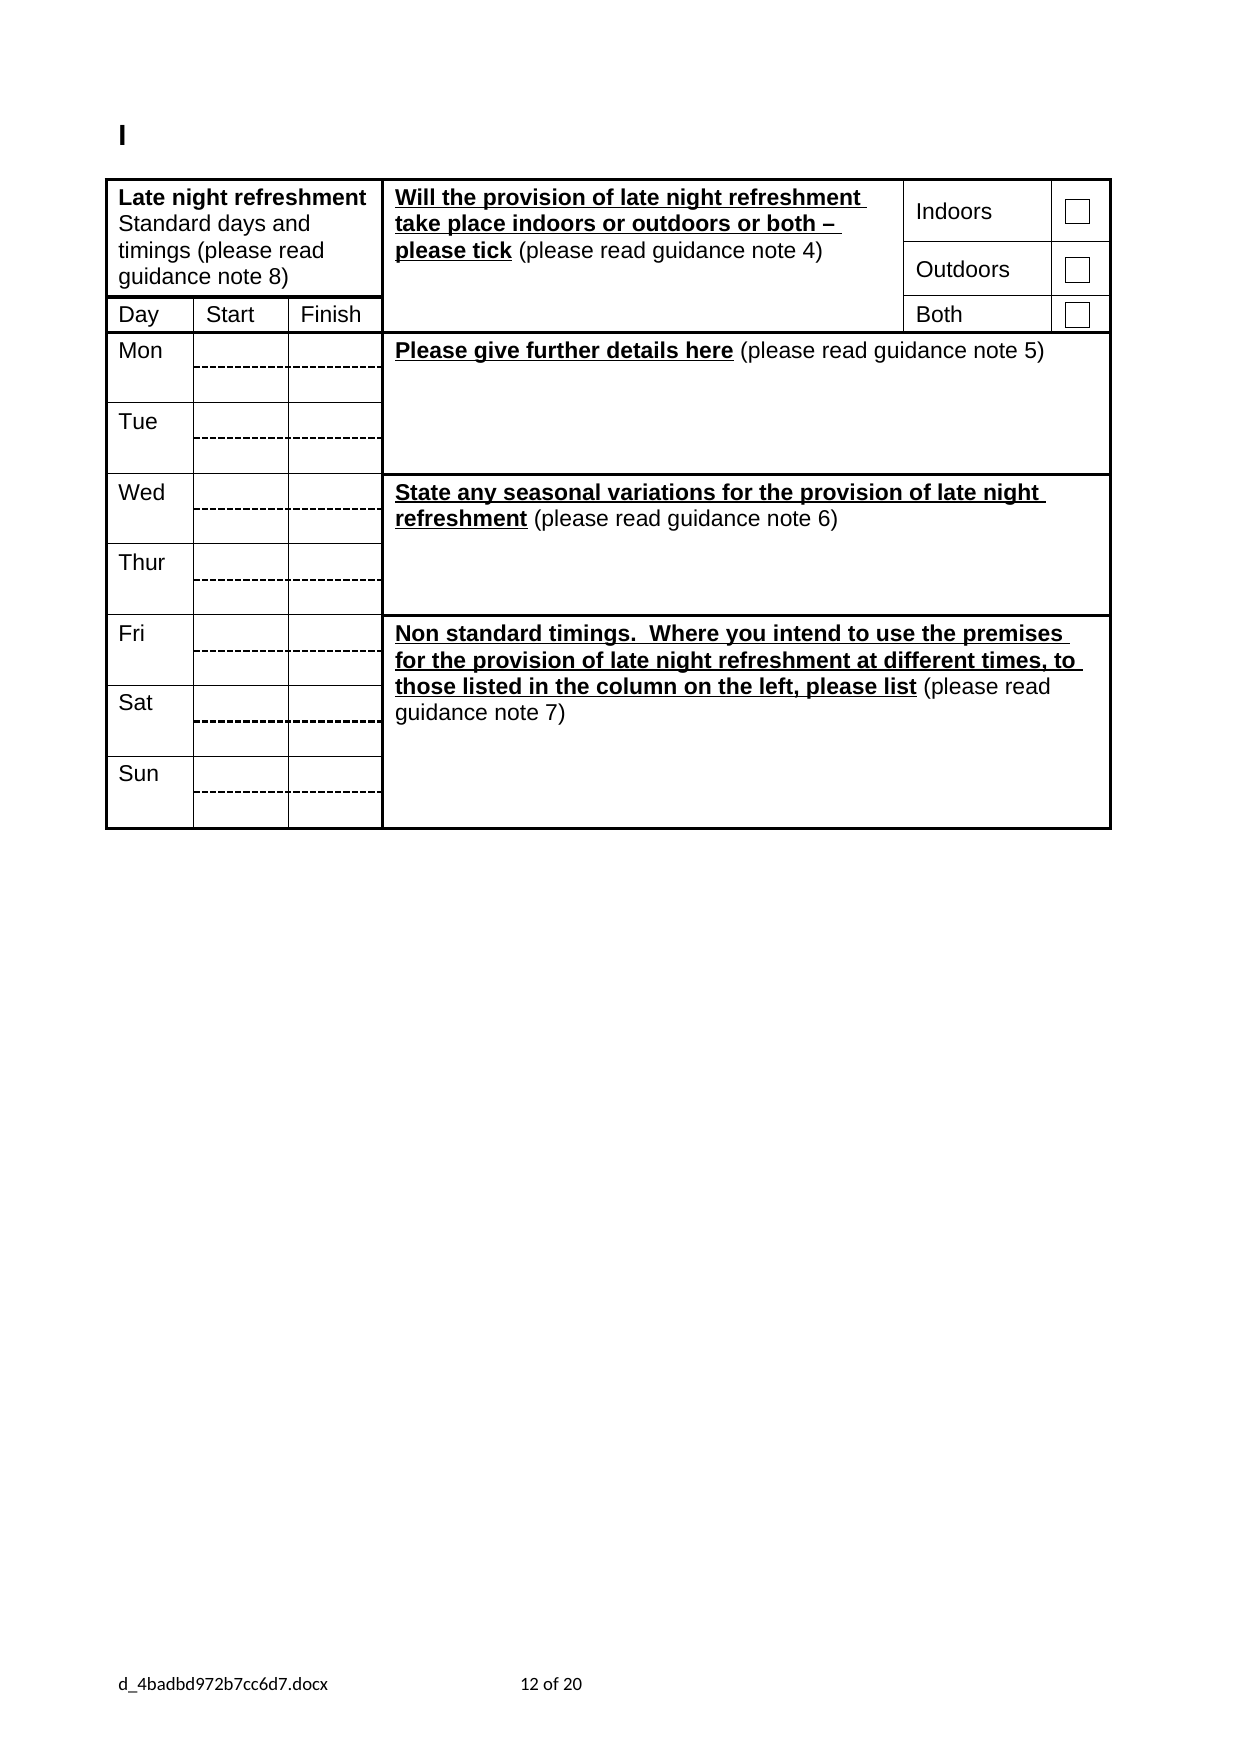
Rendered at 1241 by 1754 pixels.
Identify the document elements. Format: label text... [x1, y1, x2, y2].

table_cell Start [194, 299, 288, 331]
table_cell Finish [289, 299, 381, 331]
table_cell Non standard timings. Where you intend to use the premises for the provision of late night refreshment at different times, to those listed in the column on the left, please list (please read guidance note 7) [384, 617, 1109, 827]
table_cell [289, 757, 381, 791]
table_cell [194, 508, 288, 543]
table_cell [289, 474, 381, 508]
table_cell [194, 366, 288, 402]
table_cell [194, 615, 288, 649]
table_cell [194, 791, 288, 827]
table_cell [194, 437, 288, 472]
table_cell Sat [108, 686, 193, 756]
table_cell Please give further details here (please read guidance note 5) [384, 334, 1109, 472]
table_cell Tue [108, 403, 193, 472]
table_cell Thur [108, 544, 193, 614]
table_cell [194, 544, 288, 579]
table_cell Both [904, 296, 1051, 331]
table_cell [289, 437, 381, 472]
table_cell [289, 720, 381, 756]
table_cell Wed [108, 474, 193, 543]
table_header Late night refreshment Standard days and timings (please read guidance note 8) [108, 181, 381, 295]
table_cell [289, 615, 381, 649]
table_header [1052, 181, 1109, 241]
table_cell [289, 508, 381, 543]
table_cell [289, 334, 381, 366]
table_cell [194, 334, 288, 366]
table_cell [289, 579, 381, 614]
table_cell [194, 686, 288, 720]
table_cell Fri [108, 615, 193, 685]
table_header Indoors [904, 181, 1051, 241]
table_cell Outdoors [904, 242, 1051, 295]
table_cell [194, 757, 288, 791]
table_cell [289, 791, 381, 827]
table_cell [289, 544, 381, 579]
table_cell Day [108, 299, 193, 331]
table_cell [1052, 242, 1109, 295]
table_cell [194, 650, 288, 685]
text I [118, 118, 1122, 152]
table_cell [194, 579, 288, 614]
table_cell [194, 474, 288, 508]
table_cell [1052, 296, 1109, 331]
table_cell [289, 366, 381, 402]
table_cell Sun [108, 757, 193, 827]
table_cell [194, 720, 288, 756]
table_cell State any seasonal variations for the provision of late night refreshment (please read guidance note 6) [384, 476, 1109, 614]
table_cell Mon [108, 334, 193, 402]
table_cell [289, 686, 381, 720]
table_cell [289, 650, 381, 685]
table_header Will the provision of late night refreshment take place indoors or outdoors or both – please tick (please read guidance note 4) [384, 181, 903, 331]
table_cell [289, 403, 381, 437]
table_cell [194, 403, 288, 437]
